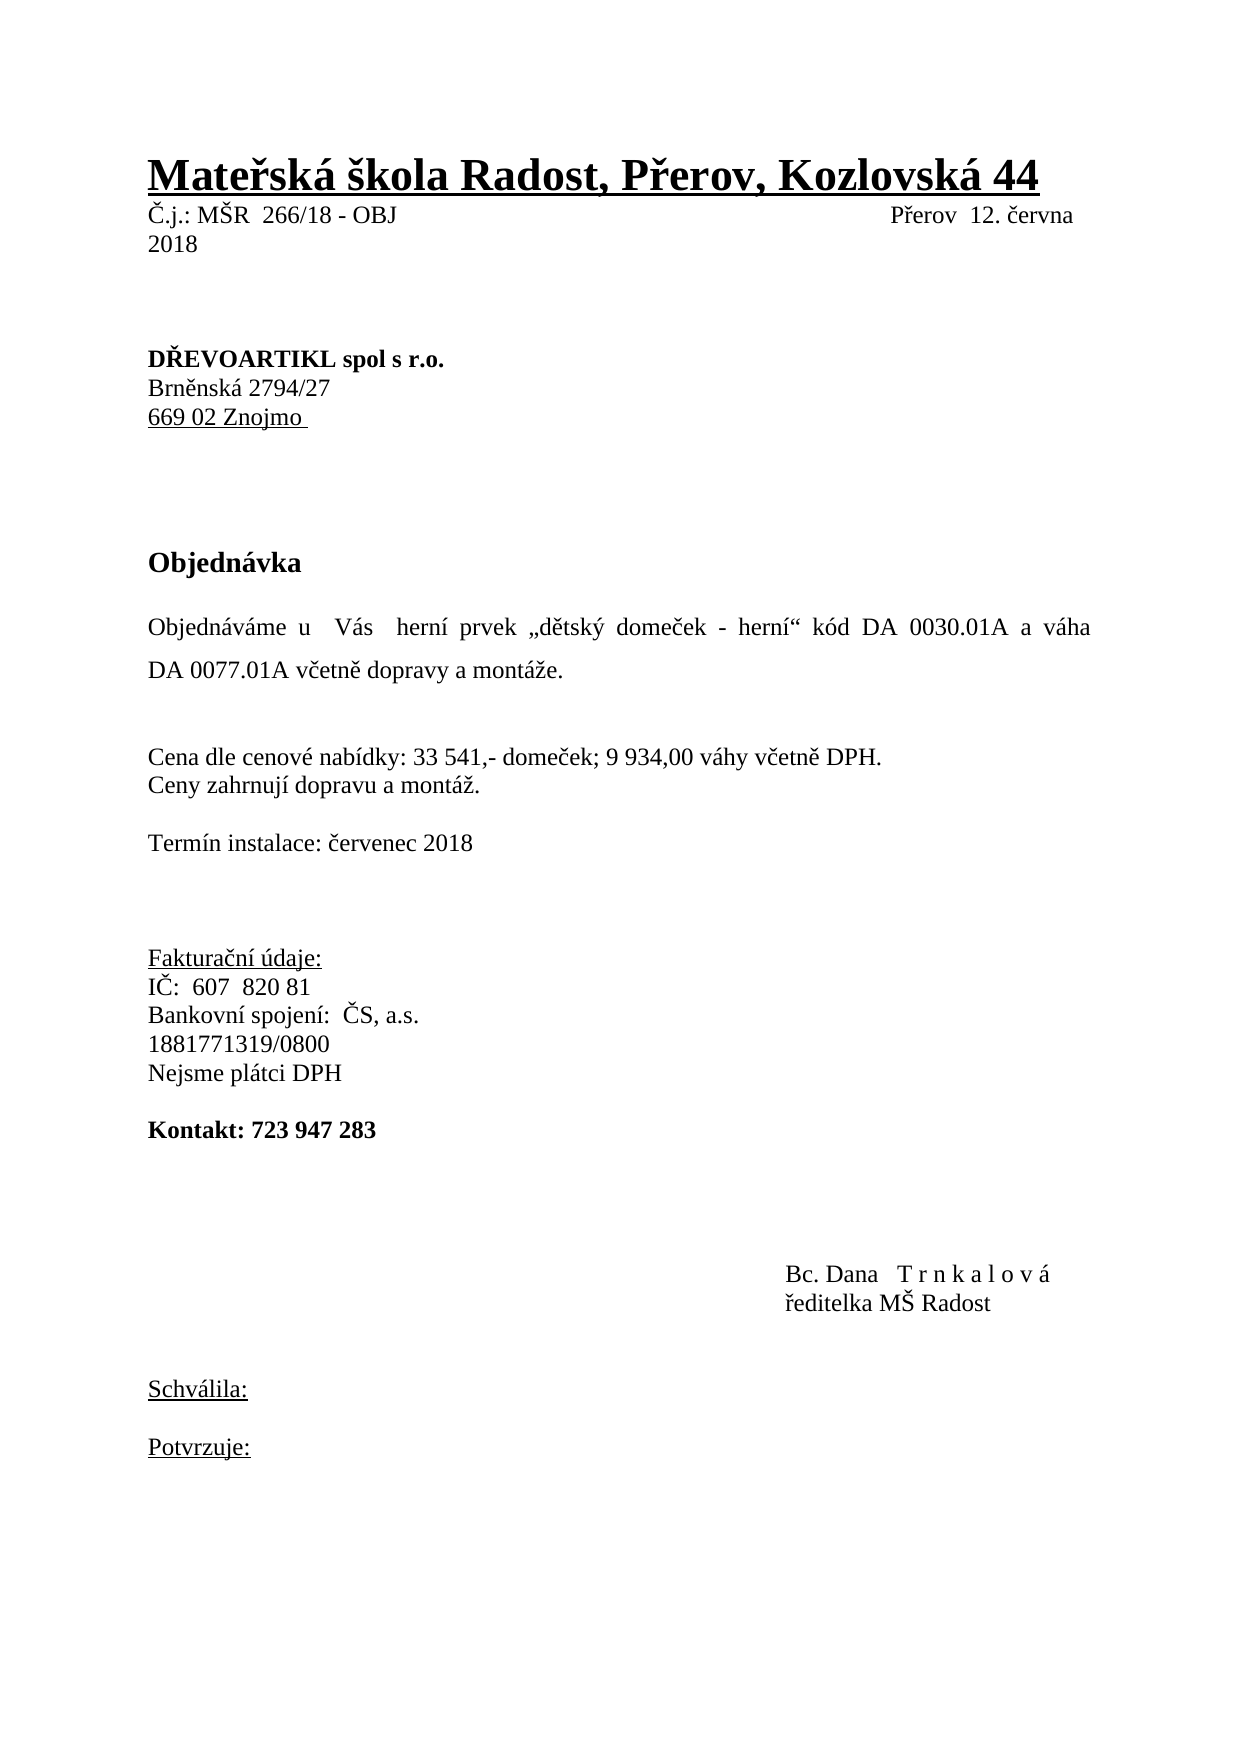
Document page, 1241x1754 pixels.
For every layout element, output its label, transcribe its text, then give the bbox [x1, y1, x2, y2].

text Bc. Dana T r n k a l o v á [148, 1259, 1093, 1288]
text Fakturační údaje: [148, 943, 1093, 972]
text Mateřská škola Radost, Přerov, Kozlovská 44 [148, 148, 1093, 200]
text Brněnská 2794/27 [148, 373, 1093, 402]
text Nejsme plátci DPH [148, 1058, 1093, 1087]
text ředitelka MŠ Radost [148, 1288, 1093, 1317]
text Termín instalace: červenec 2018 [148, 828, 1093, 857]
text DŘEVOARTIKL spol s r.o. [148, 344, 1093, 373]
text Bankovní spojení: ČS, a.s. [148, 1001, 1093, 1029]
text Schválila: [148, 1374, 1093, 1403]
text Objednáváme u Vás herní prvek „dětský domeček - herní“ kód DA 0030.01A a váha DA 0077.01A včetně dopravy a montáže. [148, 612, 1093, 684]
text Kontakt: 723 947 283 [148, 1116, 1093, 1144]
text Cena dle cenové nabídky: 33 541,- domeček; 9 934,00 váhy včetně DPH. [148, 742, 1093, 771]
text Objednávka [148, 545, 1093, 579]
text IČ: 607 820 81 [148, 972, 1093, 1001]
text Č.j.: MŠR 266/18 - OBJ Přerov 12. června 2018 [148, 200, 1093, 258]
text Potvrzuje: [148, 1432, 1093, 1461]
text 669 02 Znojmo [148, 402, 1093, 430]
text Ceny zahrnují dopravu a montáž. [148, 771, 1093, 799]
text 1881771319/0800 [148, 1029, 1093, 1058]
